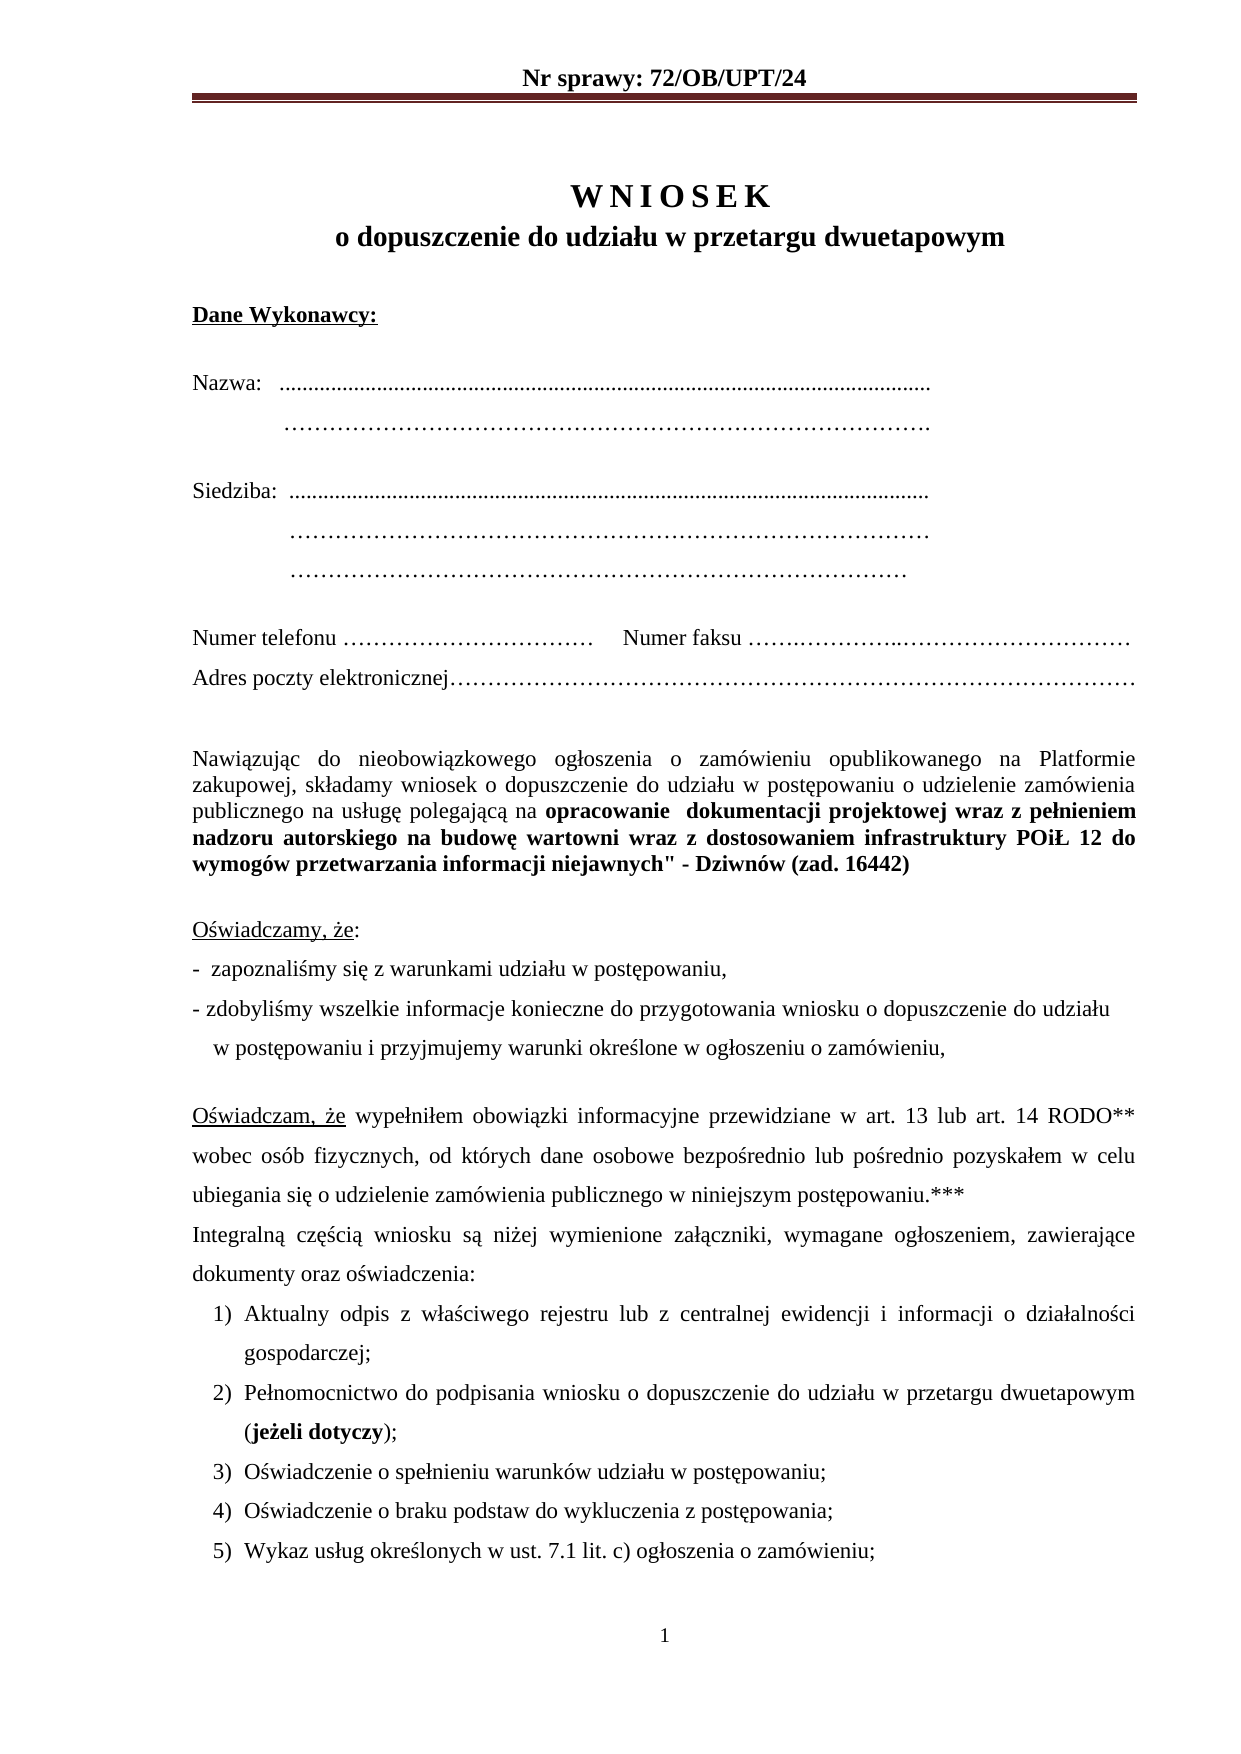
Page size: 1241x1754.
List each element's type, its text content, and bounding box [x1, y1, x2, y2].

list Oświadczenie o spełnieniu warunków udziału w postępowaniu; [213, 1458, 1137, 1484]
subtitle o dopuszczenie do udziału w przetargu dwuetapowym [192, 219, 1148, 253]
text - zapoznaliśmy się z warunkami udziału w postępowaniu, [192, 955, 1137, 982]
text ………………………………………………………………………… [192, 517, 1137, 543]
subtitle WNIOSEK [192, 176, 1148, 215]
list Pełnomocnictwo do podpisania wniosku o dopuszczenie do udziału w przetargu dwuetapowym (jeżeli dotyczy); [213, 1379, 1137, 1445]
text Dane Wykonawcy: [192, 301, 1137, 328]
text Oświadczamy, że: [192, 916, 1137, 942]
text Nawiązując do nieobowiązkowego ogłoszenia o zamówieniu opublikowanego na Platformie zakupowej, składamy wniosek o dopuszczenie do udziału w postępowaniu o udzielenie zamówienia publicznego na usługę polegającą na opracowanie dokumentacji projektowej wraz z pełnieniem nadzoru autorskiego na budowę wartowni wraz z dostosowaniem infrastruktury POiŁ 12 do wymogów przetwarzania informacji niejawnych" - Dziwnów (zad. 16442) [192, 744, 1137, 876]
list Oświadczenie o braku podstaw do wykluczenia z postępowania; [213, 1497, 1137, 1524]
list Wykaz usług określonych w ust. 7.1 lit. c) ogłoszenia o zamówieniu; [213, 1537, 1137, 1563]
text Siedziba: ................................................................................................................ [192, 477, 1137, 503]
text - zdobyliśmy wszelkie informacje konieczne do przygotowania wniosku o dopuszczenie do udziału w postępowaniu i przyjmujemy warunki określone w ogłoszeniu o zamówieniu, [192, 995, 1137, 1061]
text ……………………………………………………………………… [192, 556, 1137, 582]
text Nazwa: .................................................................................................................. [192, 369, 1137, 396]
text Adres poczty elektronicznej……………………………………………………………………………… [192, 664, 1137, 690]
text Integralną częścią wniosku są niżej wymienione załączniki, wymagane ogłoszeniem, zawierające dokumenty oraz oświadczenia: [192, 1221, 1137, 1287]
text Oświadczam, że wypełniłem obowiązki informacyjne przewidziane w art. 13 lub art. 14 RODO** wobec osób fizycznych, od których dane osobowe bezpośrednio lub pośrednio pozyskałem w celu ubiegania się o udzielenie zamówienia publicznego w niniejszym postępowaniu.*** [192, 1102, 1137, 1208]
list Aktualny odpis z właściwego rejestru lub z centralnej ewidencji i informacji o działalności gospodarczej; [213, 1300, 1137, 1366]
text …………………………………………………………………………. [192, 409, 1137, 435]
text Numer telefonu …………………………… Numer faksu …….…………..………………………… [192, 624, 1137, 651]
